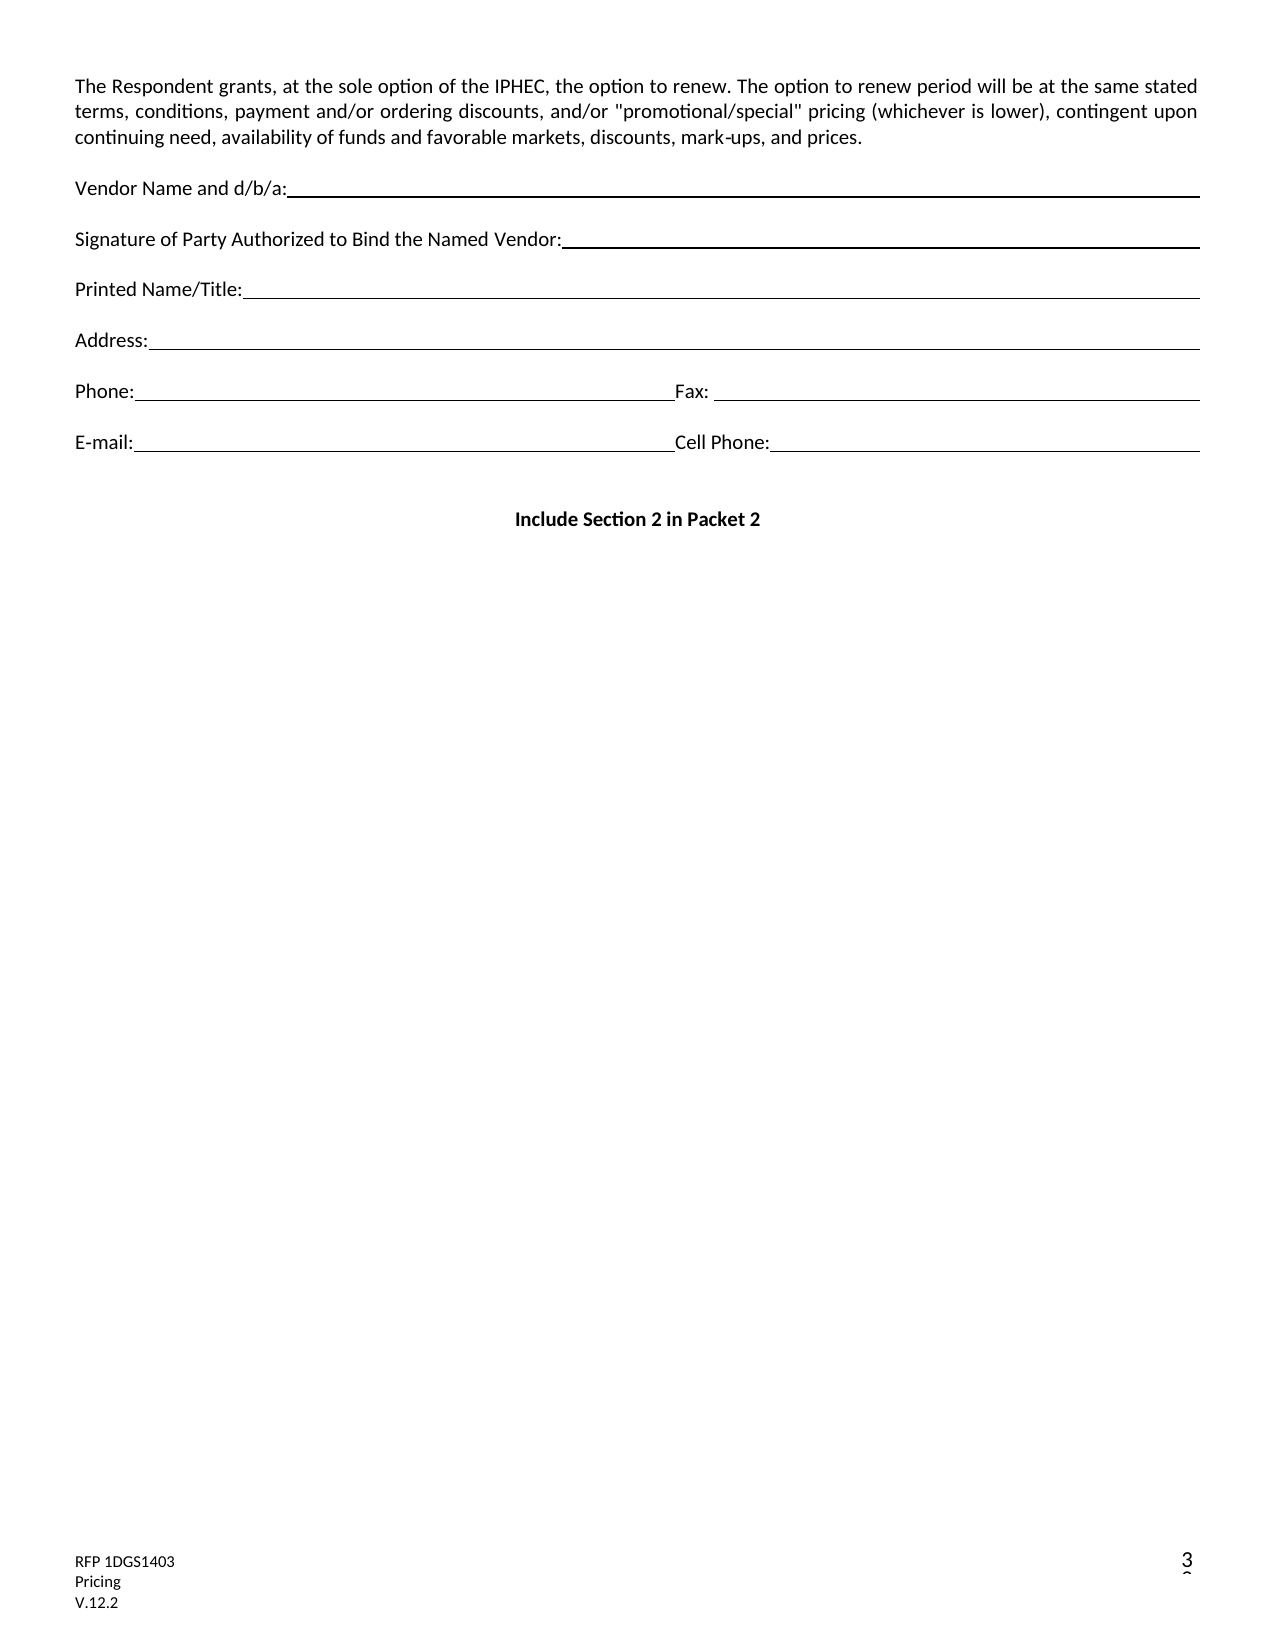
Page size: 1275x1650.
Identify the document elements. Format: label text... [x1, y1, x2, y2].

text The Respondent grants, at the sole option of the IPHEC, the option to renew. The option to renew period will be at the same stated terms, conditions, payment and/or ordering discounts, and/or "promotional/special" pricing (whichever is lower), contingent upon continuing need, availability of funds and favorable markets, discounts, mark‐ups, and prices. [74, 73, 1200, 149]
text Phone: Fax: [75, 378, 1210, 404]
text Signature of Party Authorized to Bind the Named Vendor: [75, 226, 1210, 251]
subtitle Include Section 2 in Packet 2 [69, 506, 1206, 531]
text Address: [75, 328, 1210, 353]
text E‐mail: Cell Phone: [75, 429, 1210, 455]
text Printed Name/Title: [75, 277, 1210, 302]
text Vendor Name and d/b/a: [75, 175, 1210, 200]
